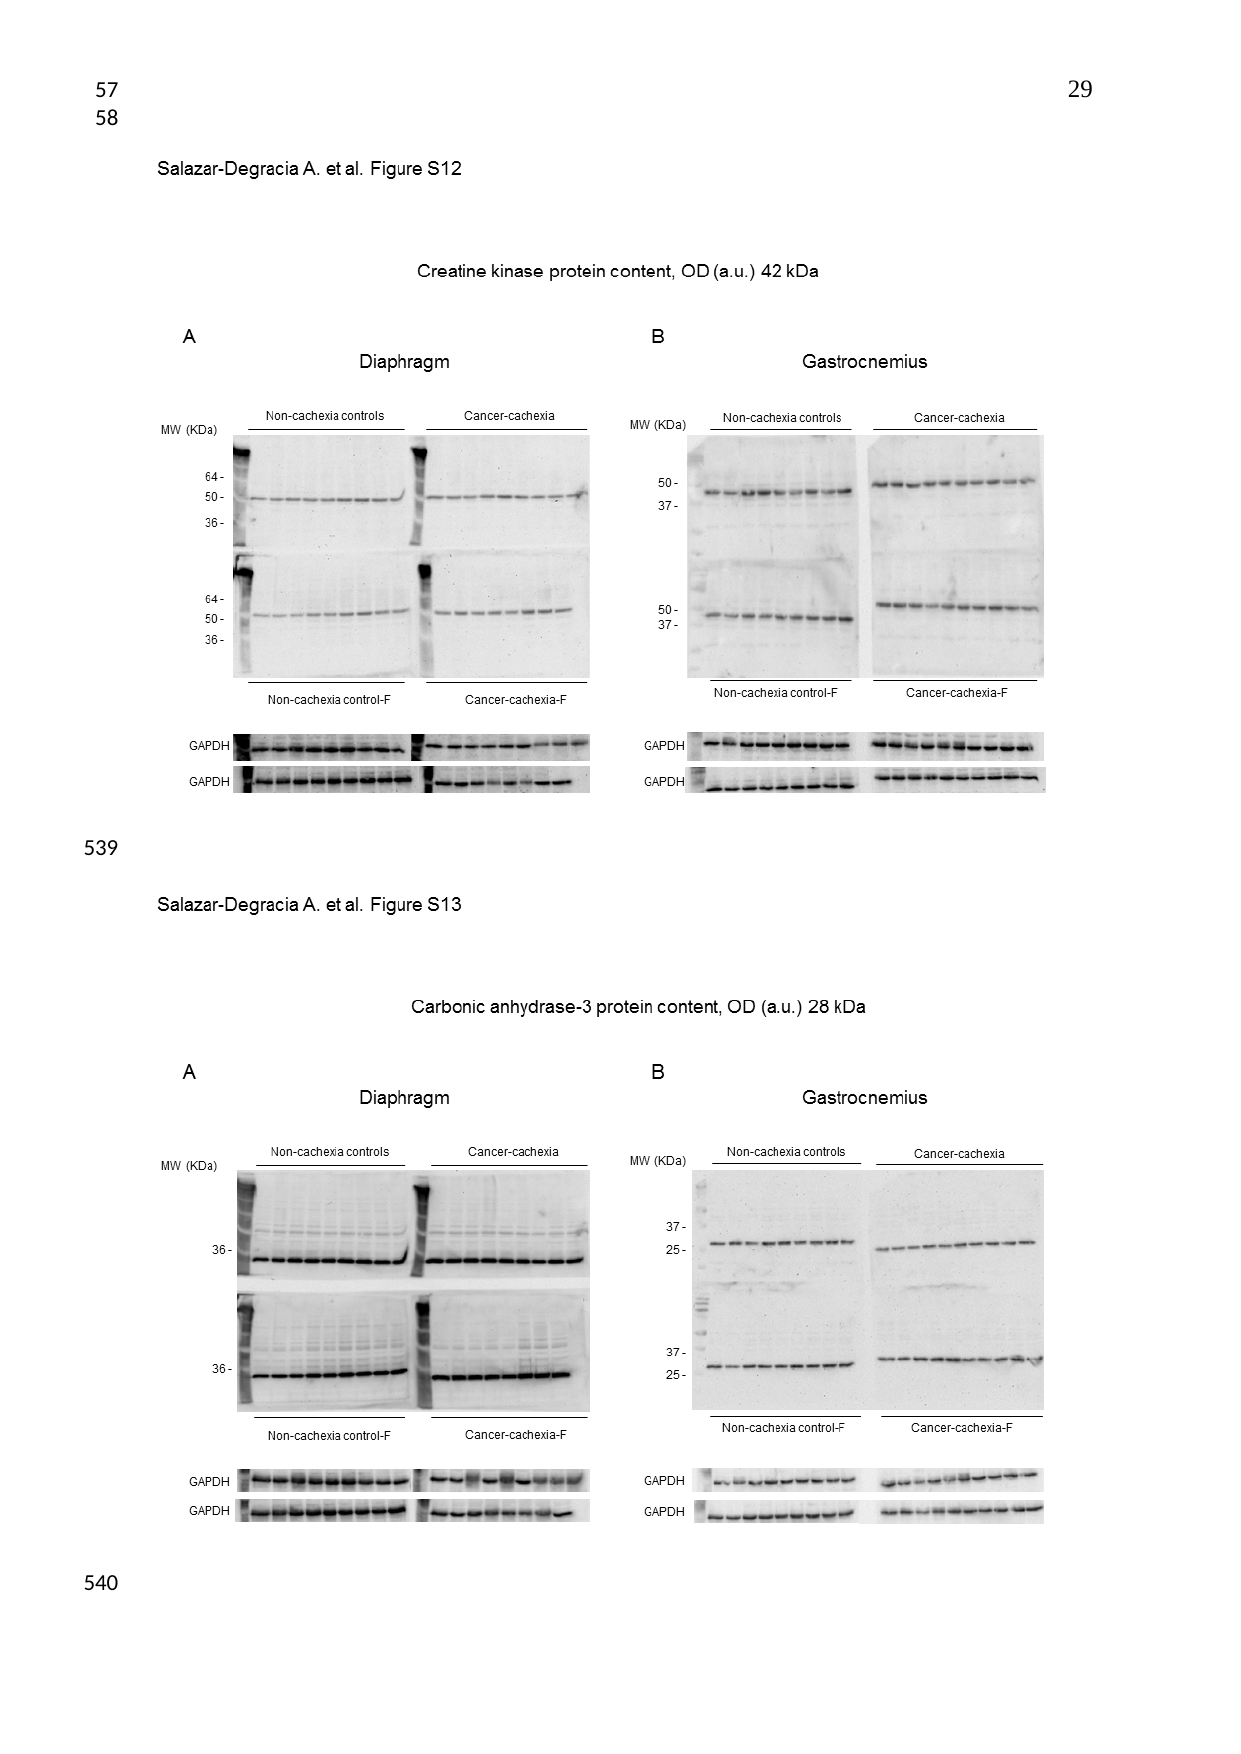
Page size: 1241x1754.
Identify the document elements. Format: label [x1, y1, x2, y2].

picture [147, 147, 1092, 856]
picture [147, 883, 1092, 1591]
